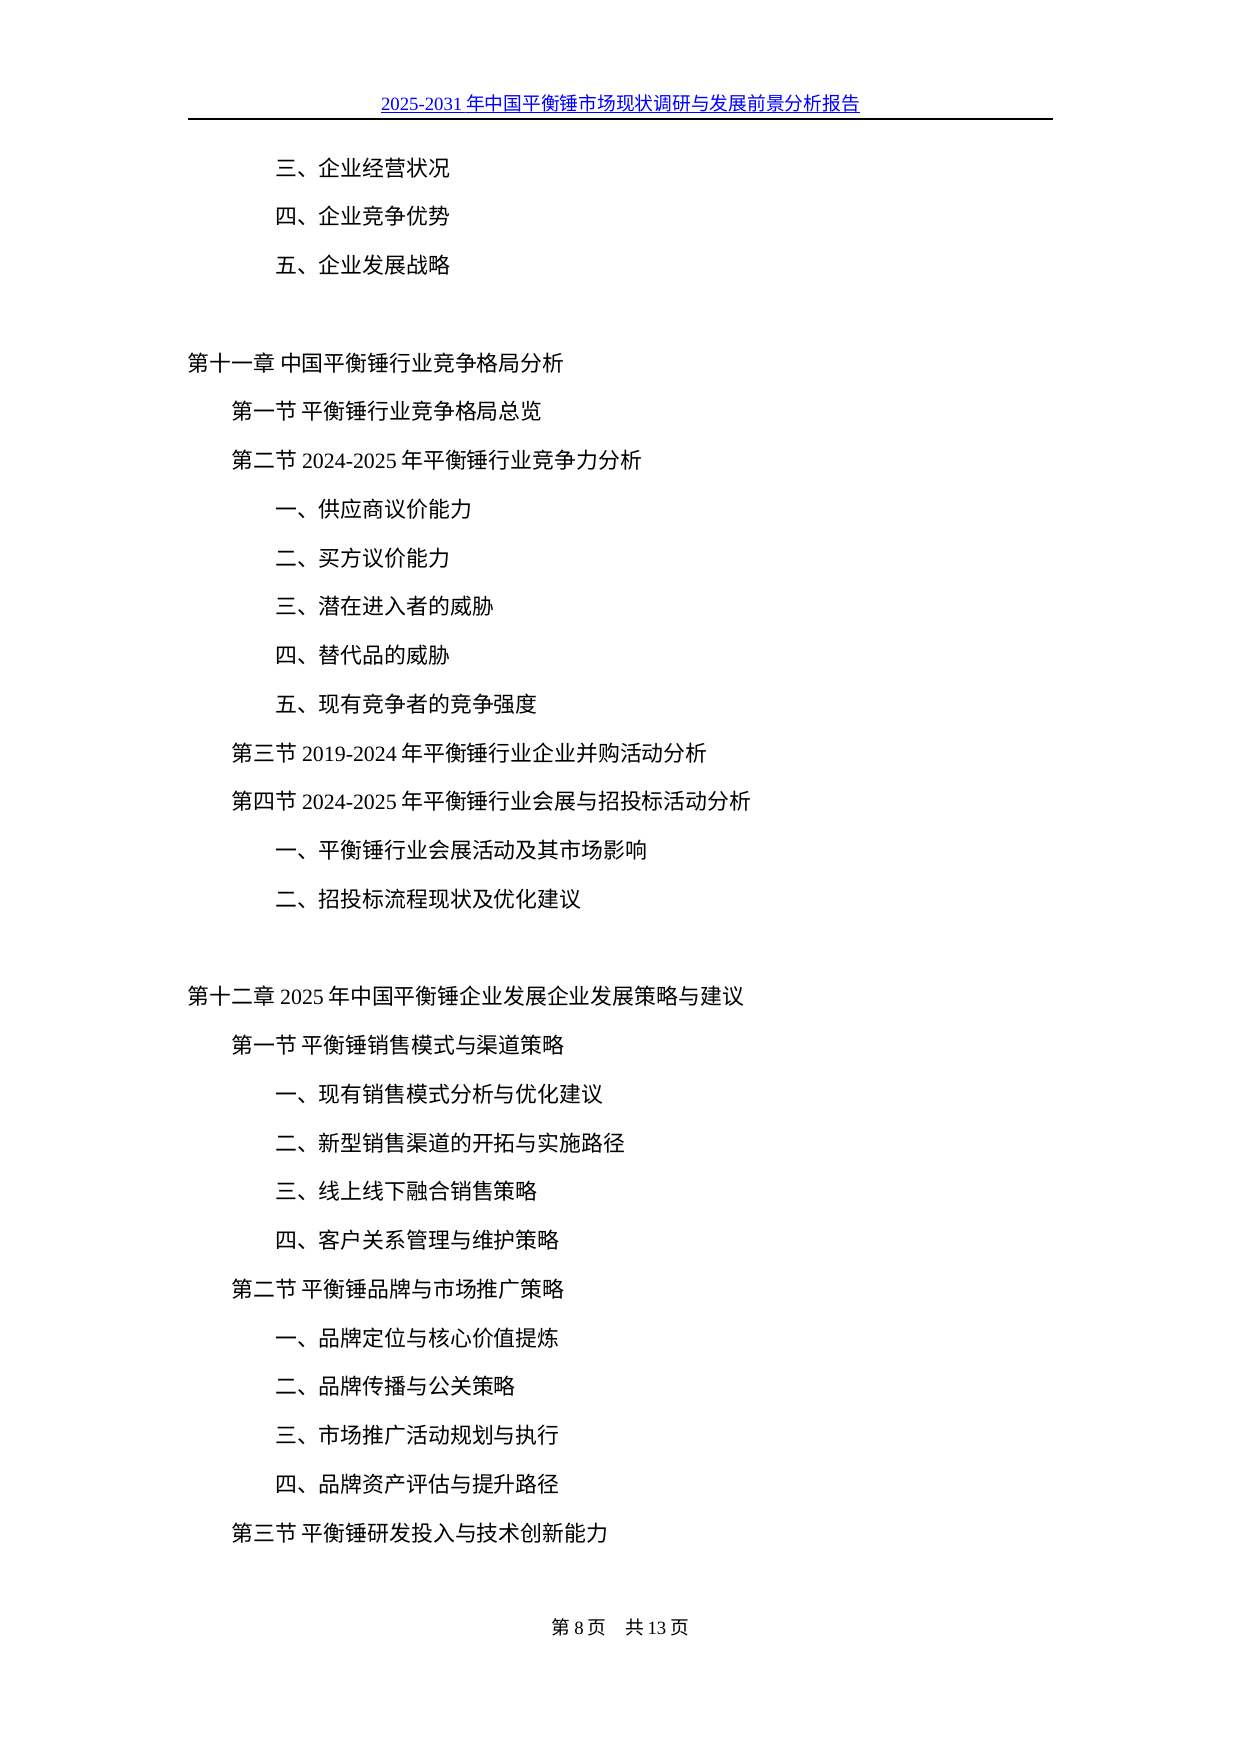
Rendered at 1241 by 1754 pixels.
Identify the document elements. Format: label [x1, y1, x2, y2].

text [187, 150, 1053, 1548]
